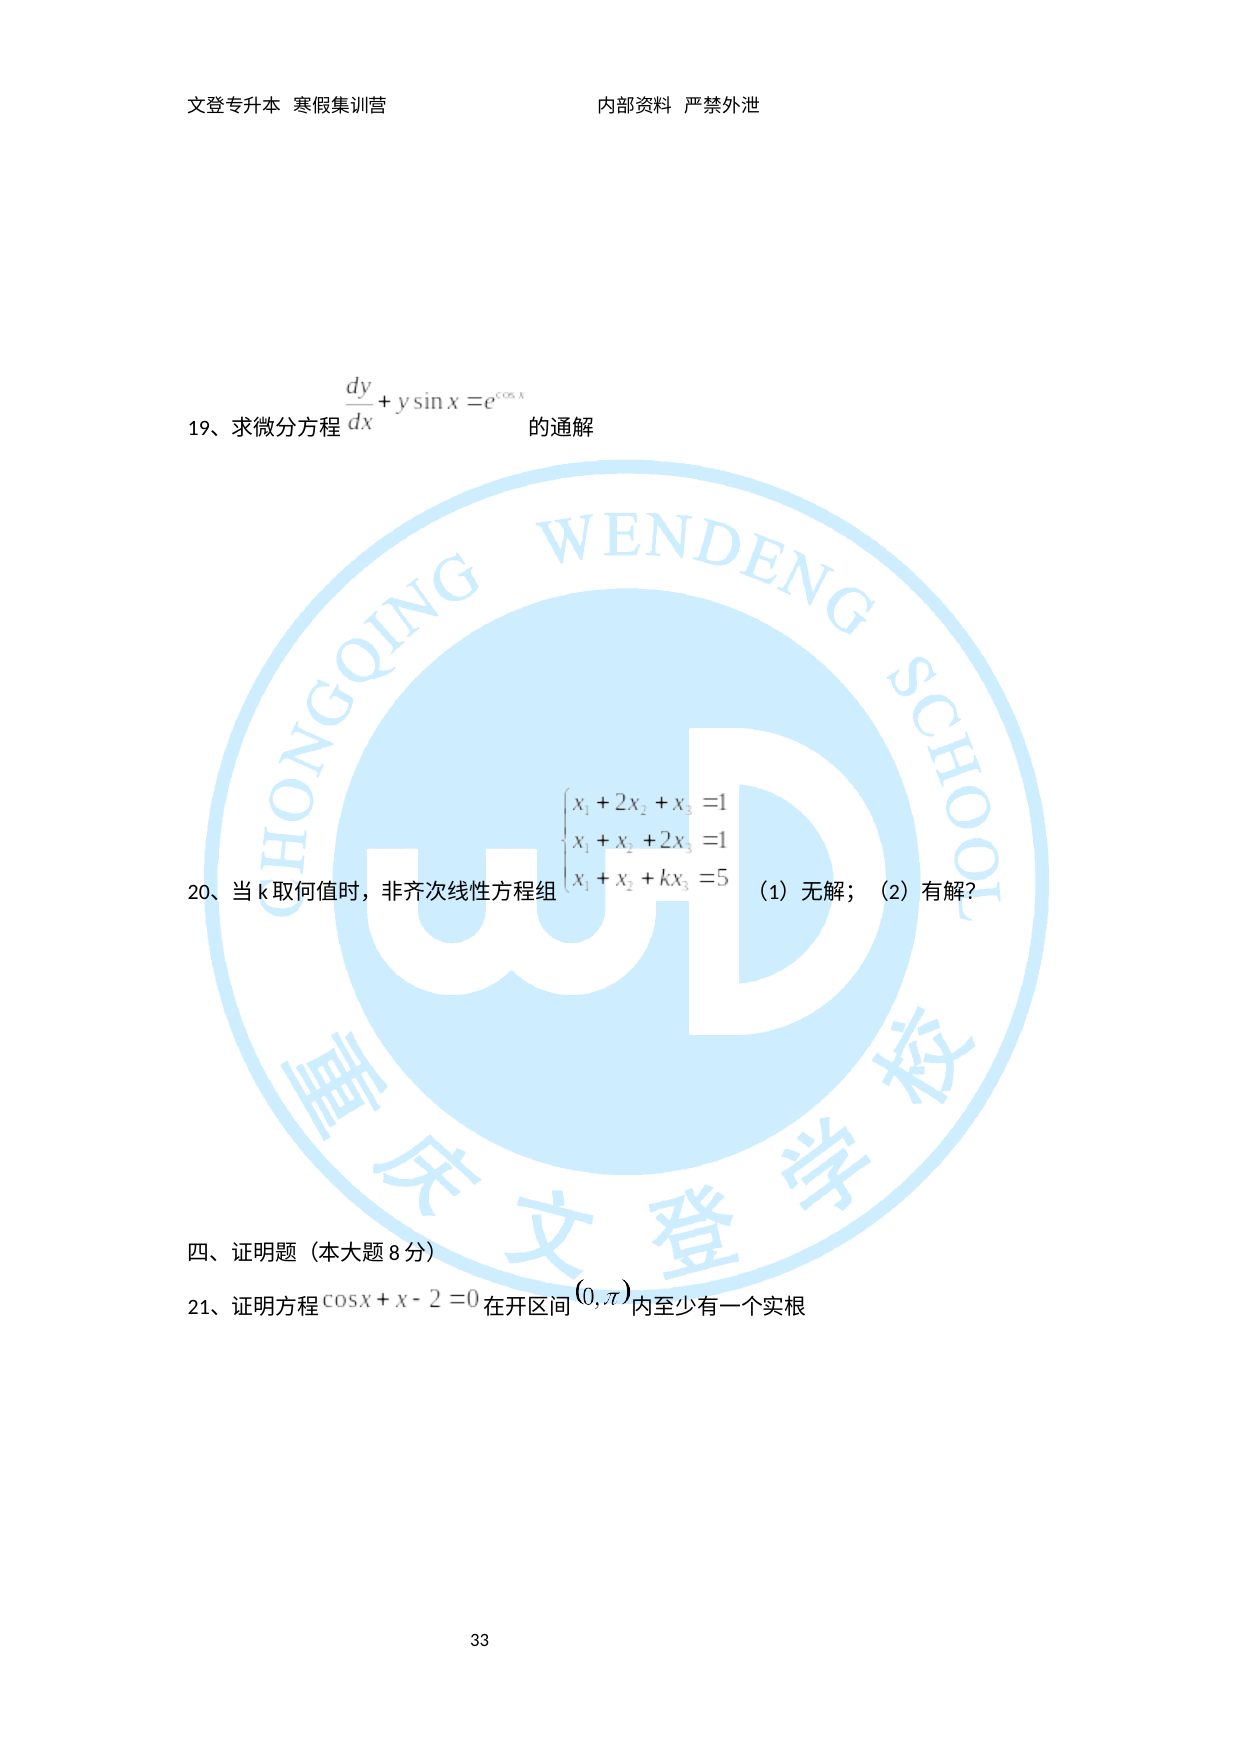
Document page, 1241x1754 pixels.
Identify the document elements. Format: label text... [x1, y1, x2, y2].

list 当k取何值时，非齐次线性方程组 （1）无解；（2）有解？ [187, 779, 1053, 909]
list 求微分方程的通解 [187, 357, 1053, 454]
list 证明题（本大题8分） [187, 1234, 1053, 1267]
list 21、证明方程在开区间内至少有一个实根 [187, 1267, 1053, 1332]
